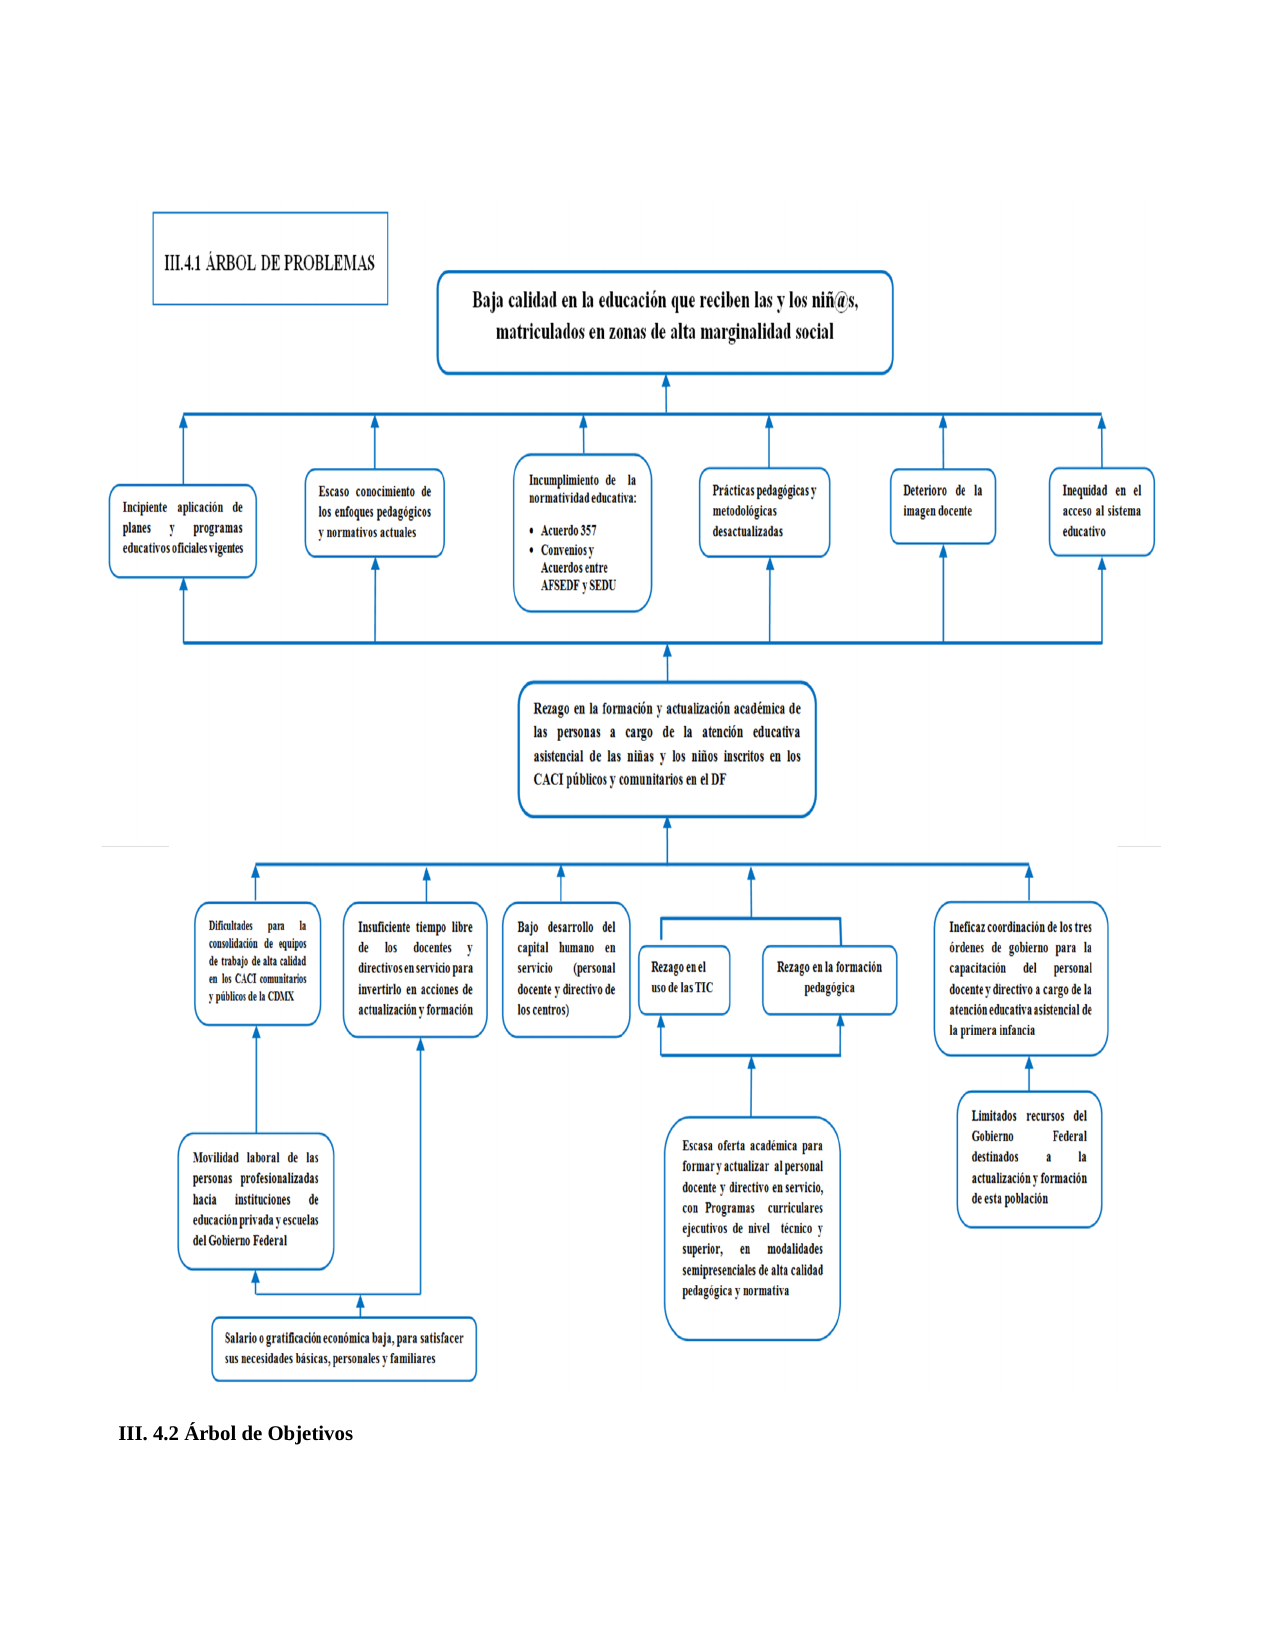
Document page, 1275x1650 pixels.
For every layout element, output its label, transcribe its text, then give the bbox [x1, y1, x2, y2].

text III. 4.2 Árbol de Objetivos [118, 1420, 1157, 1444]
picture [101, 196, 1162, 1397]
